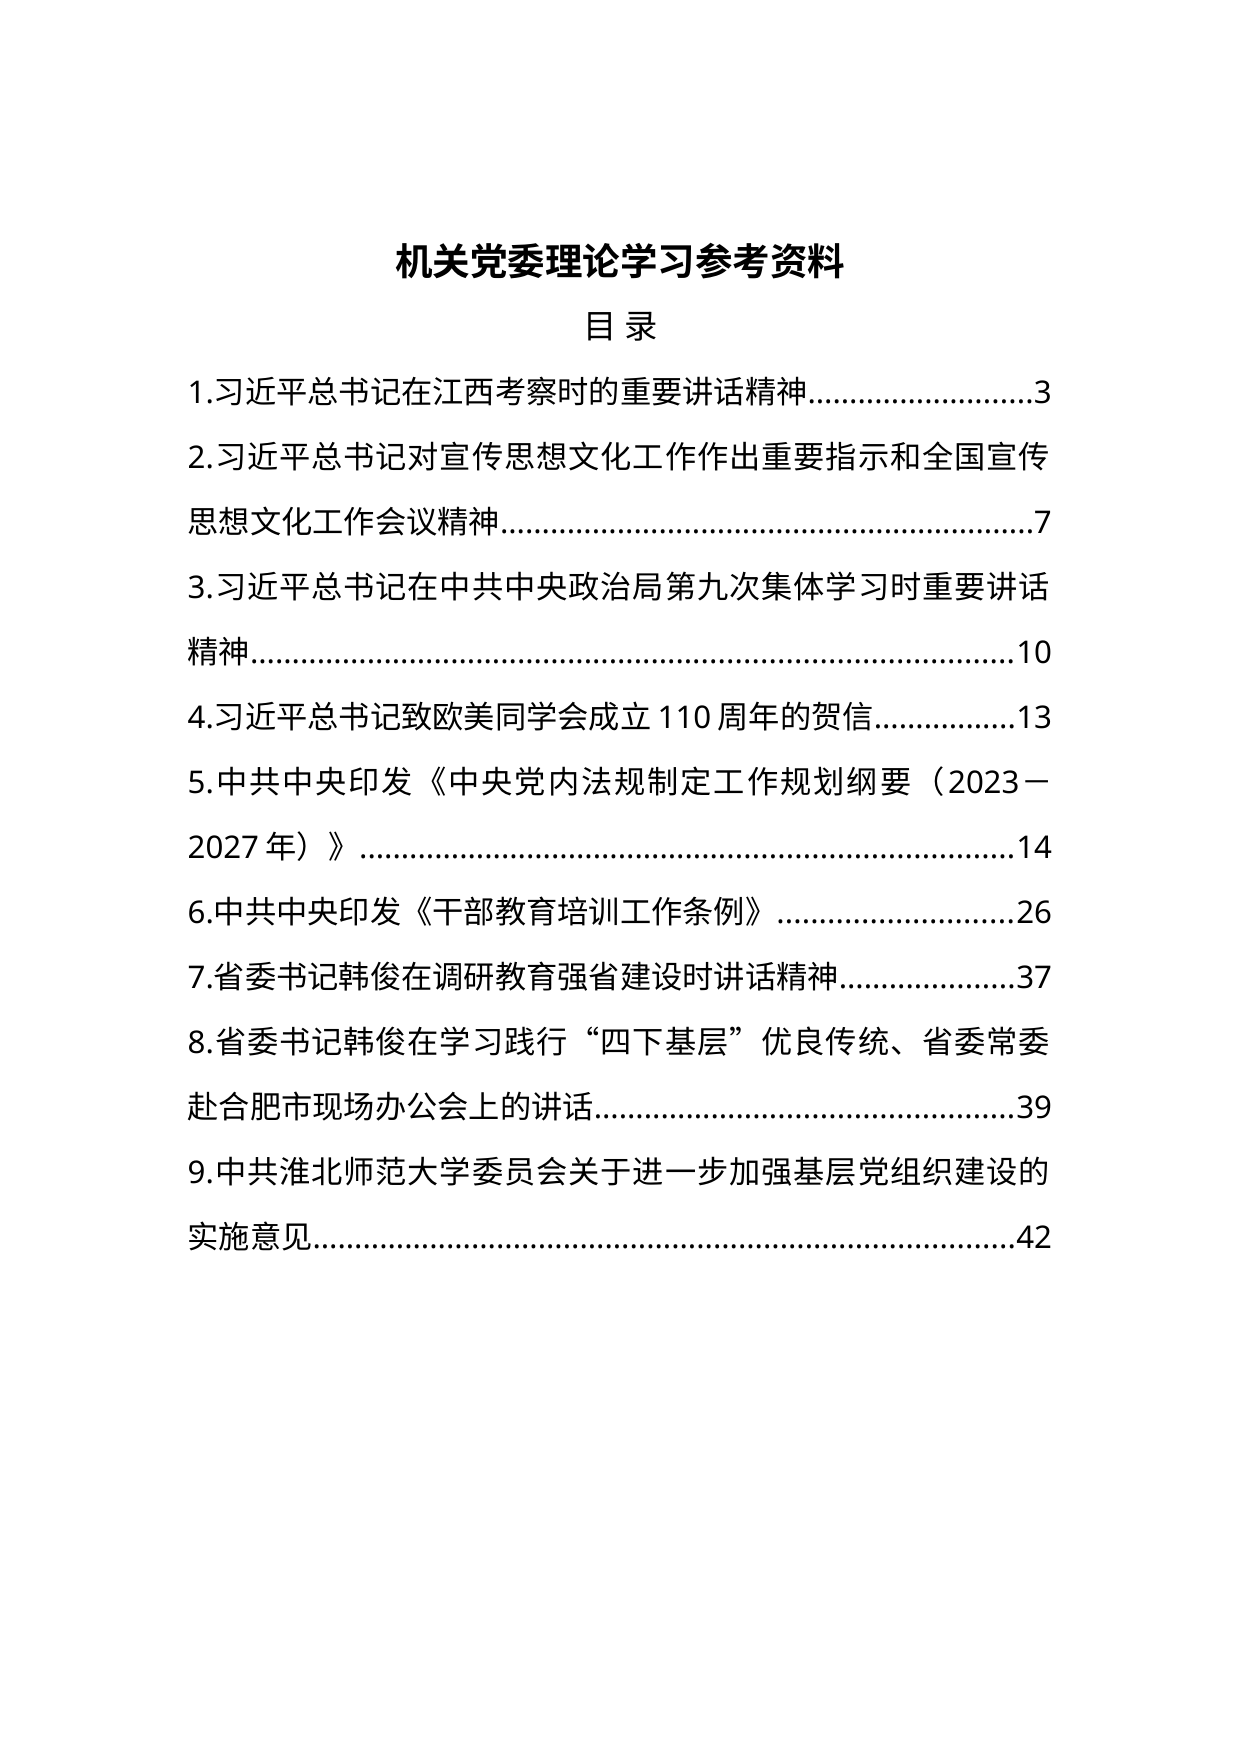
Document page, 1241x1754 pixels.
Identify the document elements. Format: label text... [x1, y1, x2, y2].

text 机关党委理论学习参考资料 [187, 227, 1053, 292]
